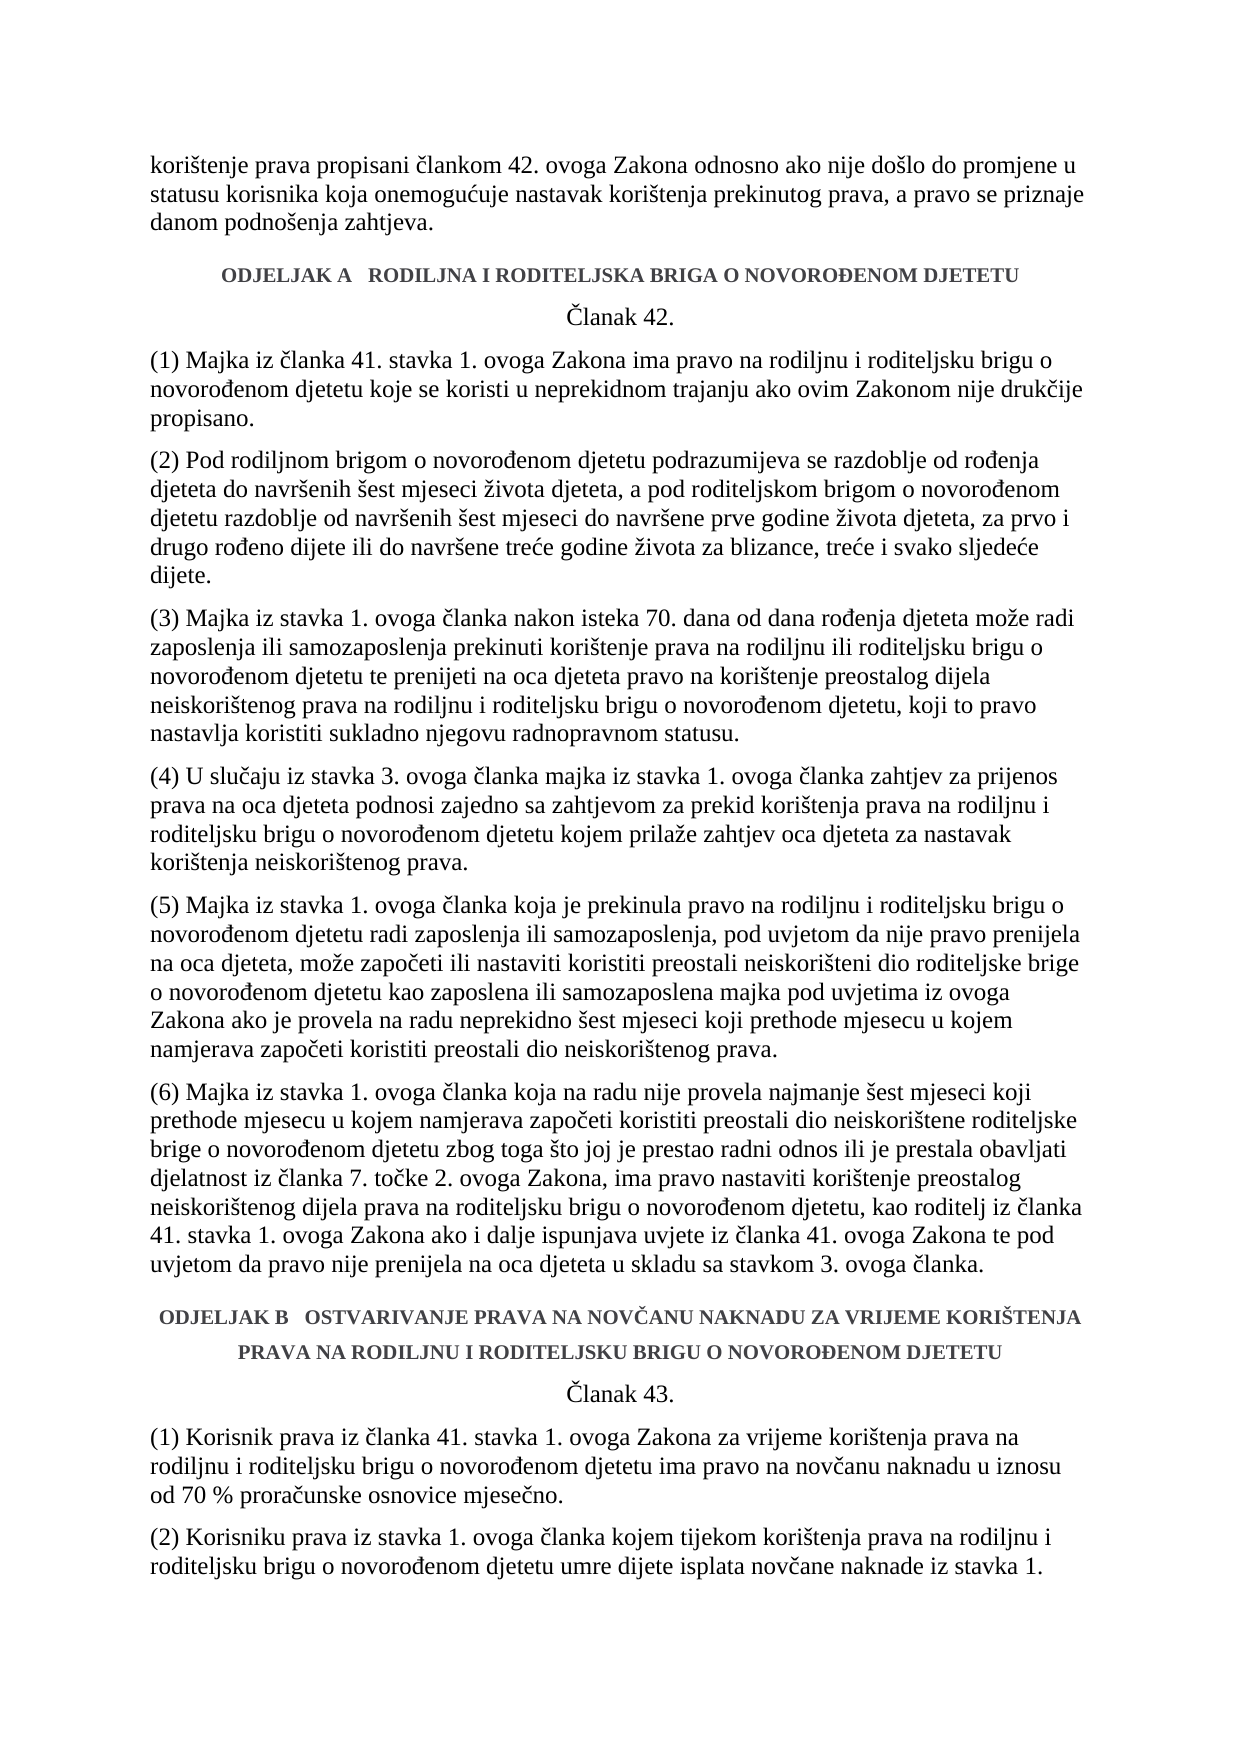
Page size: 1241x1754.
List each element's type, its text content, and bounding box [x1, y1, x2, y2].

text (6) Majka iz stavka 1. ovoga članka koja na radu nije provela najmanje šest mjeseci koji prethode mjesecu u kojem namjerava započeti koristiti preostali dio neiskorištene roditeljske brige o novorođenom djetetu zbog toga što joj je prestao radni odnos ili je prestala obavljati djelatnost iz članka 7. točke 2. ovoga Zakona, ima pravo nastaviti korištenje preostalog neiskorištenog dijela prava na roditeljsku brigu o novorođenom djetetu, kao roditelj iz članka 41. stavka 1. ovoga Zakona ako i dalje ispunjava uvjete iz članka 41. ovoga Zakona te pod uvjetom da pravo nije prenijela na oca djeteta u skladu sa stavkom 3. ovoga članka. [150, 1077, 1090, 1278]
text (4) U slučaju iz stavka 3. ovoga članka majka iz stavka 1. ovoga članka zahtjev za prijenos prava na oca djeteta podnosi zajedno sa zahtjevom za prekid korištenja prava na rodiljnu i roditeljsku brigu o novorođenom djetetu kojem prilaže zahtjev oca djeteta za nastavak korištenja neiskorištenog prava. [150, 761, 1090, 876]
text Članak 42. [150, 302, 1090, 331]
text ODJELJAK B OSTVARIVANJE PRAVA NA NOVČANU NAKNADU ZA VRIJEME KORIŠTENJA PRAVA NA RODILJNU I RODITELJSKU BRIGU O NOVOROĐENOM DJETETU [150, 1294, 1090, 1364]
text Članak 43. [150, 1379, 1090, 1408]
text (1) Majka iz članka 41. stavka 1. ovoga Zakona ima pravo na rodiljnu i roditeljsku brigu o novorođenom djetetu koje se koristi u neprekidnom trajanju ako ovim Zakonom nije drukčije propisano. [150, 345, 1090, 432]
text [150, 1522, 1090, 1580]
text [150, 150, 1090, 236]
text (1) Korisnik prava iz članka 41. stavka 1. ovoga Zakona za vrijeme korištenja prava na rodiljnu i roditeljsku brigu o novorođenom djetetu ima pravo na novčanu naknadu u iznosu od 70 % proračunske osnovice mjesečno. [150, 1422, 1090, 1508]
text ODJELJAK A RODILJNA I RODITELJSKA BRIGA O NOVOROĐENOM DJETETU [150, 252, 1090, 287]
text (5) Majka iz stavka 1. ovoga članka koja je prekinula pravo na rodiljnu i roditeljsku brigu o novorođenom djetetu radi zaposlenja ili samozaposlenja, pod uvjetom da nije pravo prenijela na oca djeteta, može započeti ili nastaviti koristiti preostali neiskorišteni dio roditeljske brige o novorođenom djetetu kao zaposlena ili samozaposlena majka pod uvjetima iz ovoga Zakona ako je provela na radu neprekidno šest mjeseci koji prethode mjesecu u kojem namjerava započeti koristiti preostali dio neiskorištenog prava. [150, 890, 1090, 1063]
text (3) Majka iz stavka 1. ovoga članka nakon isteka 70. dana od dana rođenja djeteta može radi zaposlenja ili samozaposlenja prekinuti korištenje prava na rodiljnu ili roditeljsku brigu o novorođenom djetetu te prenijeti na oca djeteta pravo na korištenje preostalog dijela neiskorištenog prava na rodiljnu i roditeljsku brigu o novorođenom djetetu, koji to pravo nastavlja koristiti sukladno njegovu radnopravnom statusu. [150, 603, 1090, 747]
text (2) Pod rodiljnom brigom o novorođenom djetetu podrazumijeva se razdoblje od rođenja djeteta do navršenih šest mjeseci života djeteta, a pod roditeljskom brigom o novorođenom djetetu razdoblje od navršenih šest mjeseci do navršene prve godine života djeteta, za prvo i drugo rođeno dijete ili do navršene treće godine života za blizance, treće i svako sljedeće dijete. [150, 446, 1090, 589]
